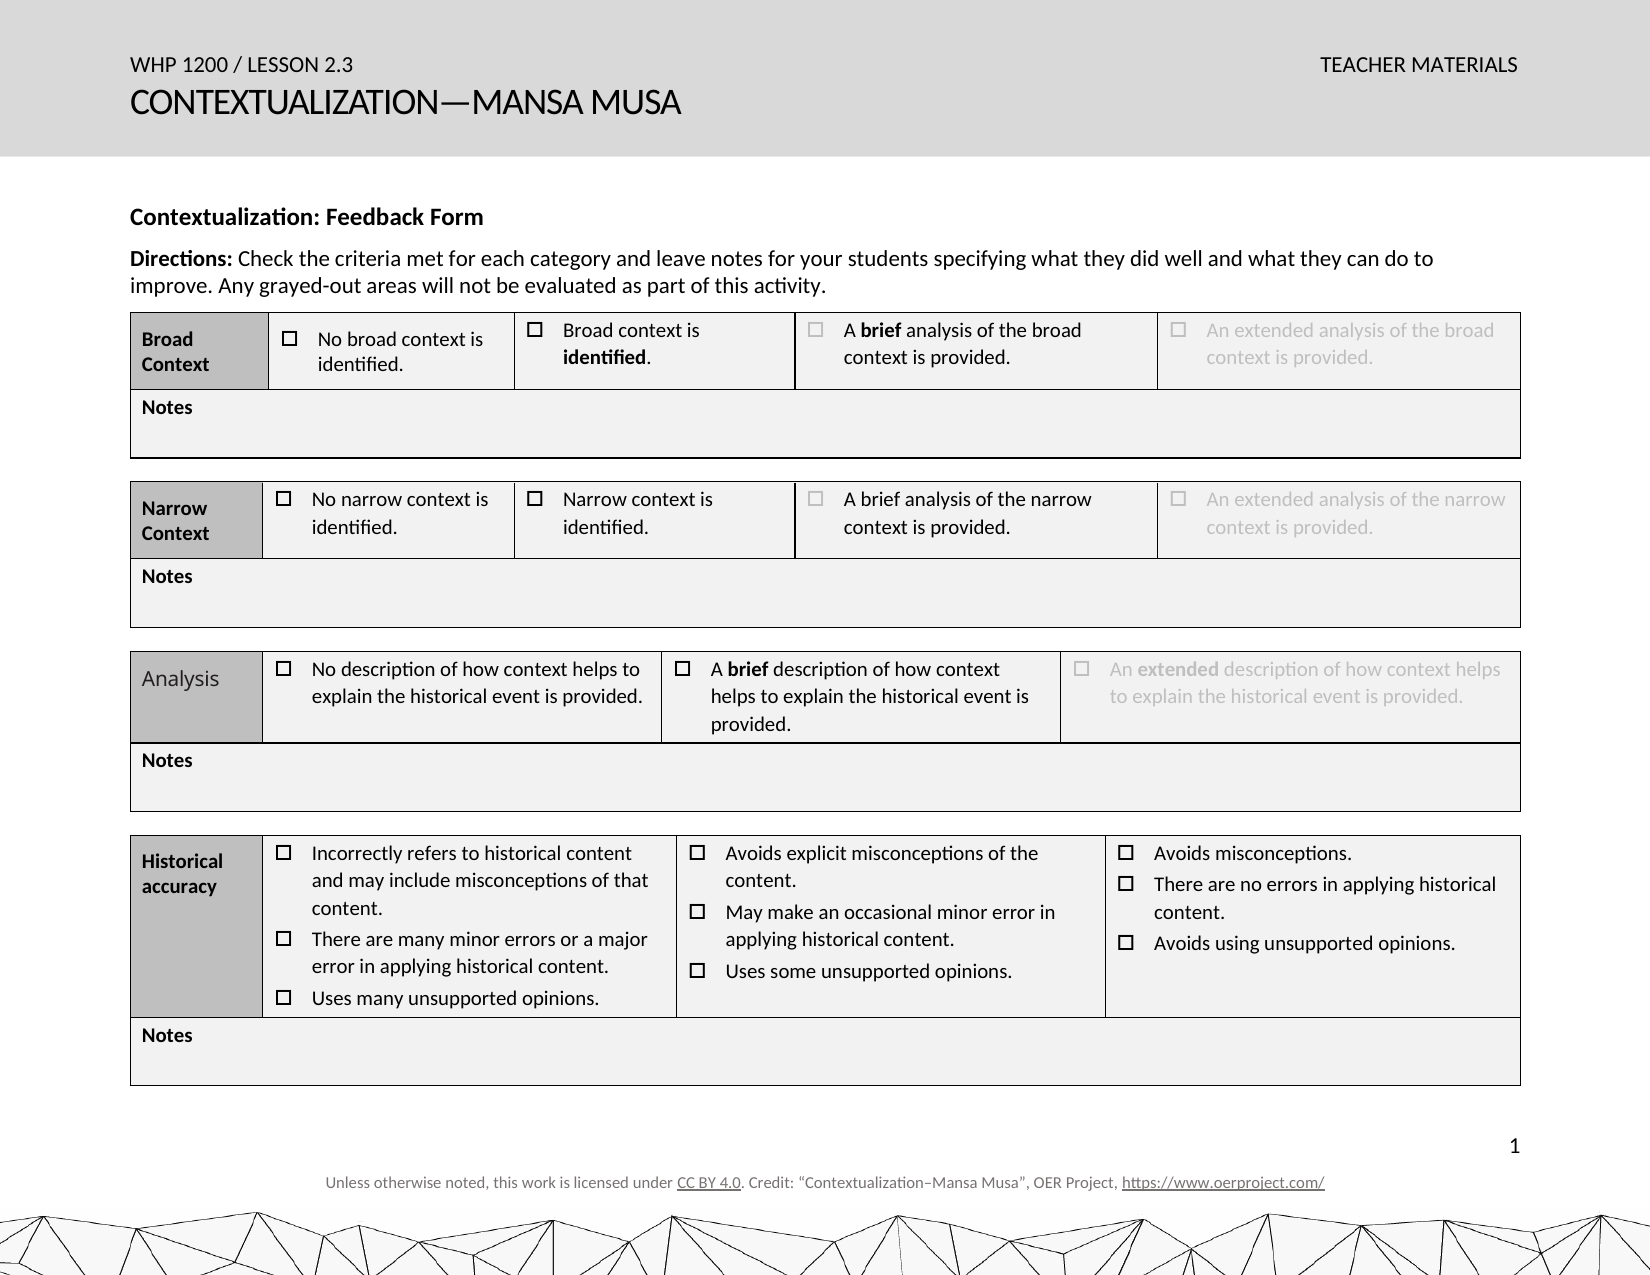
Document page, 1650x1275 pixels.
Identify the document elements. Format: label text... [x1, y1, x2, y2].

table_header Narrow Context [131, 482, 262, 558]
table_header Incorrectly refers to historical content and may include misconceptions of that content. There are many minor errors or a major error in applying historical content. Uses many unsupported opinions. [263, 836, 676, 1017]
table_header Broad Context [131, 313, 268, 389]
table_cell Notes [131, 390, 1520, 457]
table_header An extended description of how context helps to explain the historical event is provided. [1061, 652, 1520, 742]
table_header Analysis [131, 652, 262, 742]
table_header No broad context is identified. [269, 313, 514, 389]
table_header An extended analysis of the broad context is provided. [1158, 313, 1520, 389]
table_header A brief analysis of the narrow context is provided. [796, 482, 1157, 558]
table_header A brief analysis of the broad context is provided. [796, 313, 1157, 389]
table_header Broad context is identified. [515, 313, 794, 389]
table_header No description of how context helps to explain the historical event is provided. [263, 652, 661, 742]
table_cell Notes [131, 744, 1520, 811]
table_header Avoids explicit misconceptions of the content. May make an occasional minor error in applying historical content. Uses some unsupported opinions. [677, 836, 1105, 1017]
table_cell Notes [131, 559, 1520, 627]
table_header An extended analysis of the narrow context is provided. [1158, 482, 1520, 558]
table_header Narrow context is identified. [515, 482, 795, 558]
table_header No narrow context is identified. [263, 482, 514, 558]
picture [0, 1208, 1650, 1275]
table_header A brief description of how context helps to explain the historical event is provided. [662, 652, 1060, 742]
subtitle Contextualization: Feedback Form [130, 201, 1520, 231]
table_header Historical accuracy [131, 836, 262, 1017]
table_cell Notes [131, 1018, 1520, 1085]
table_header Avoids misconceptions. There are no errors in applying historical content. Avoids using unsupported opinions. [1106, 836, 1520, 1017]
text Directions: Check the criteria met for each category and leave notes for your students specifying what they did well and what they can do to improve. Any grayed-out areas will not be evaluated as part of this activity. [130, 244, 1520, 300]
